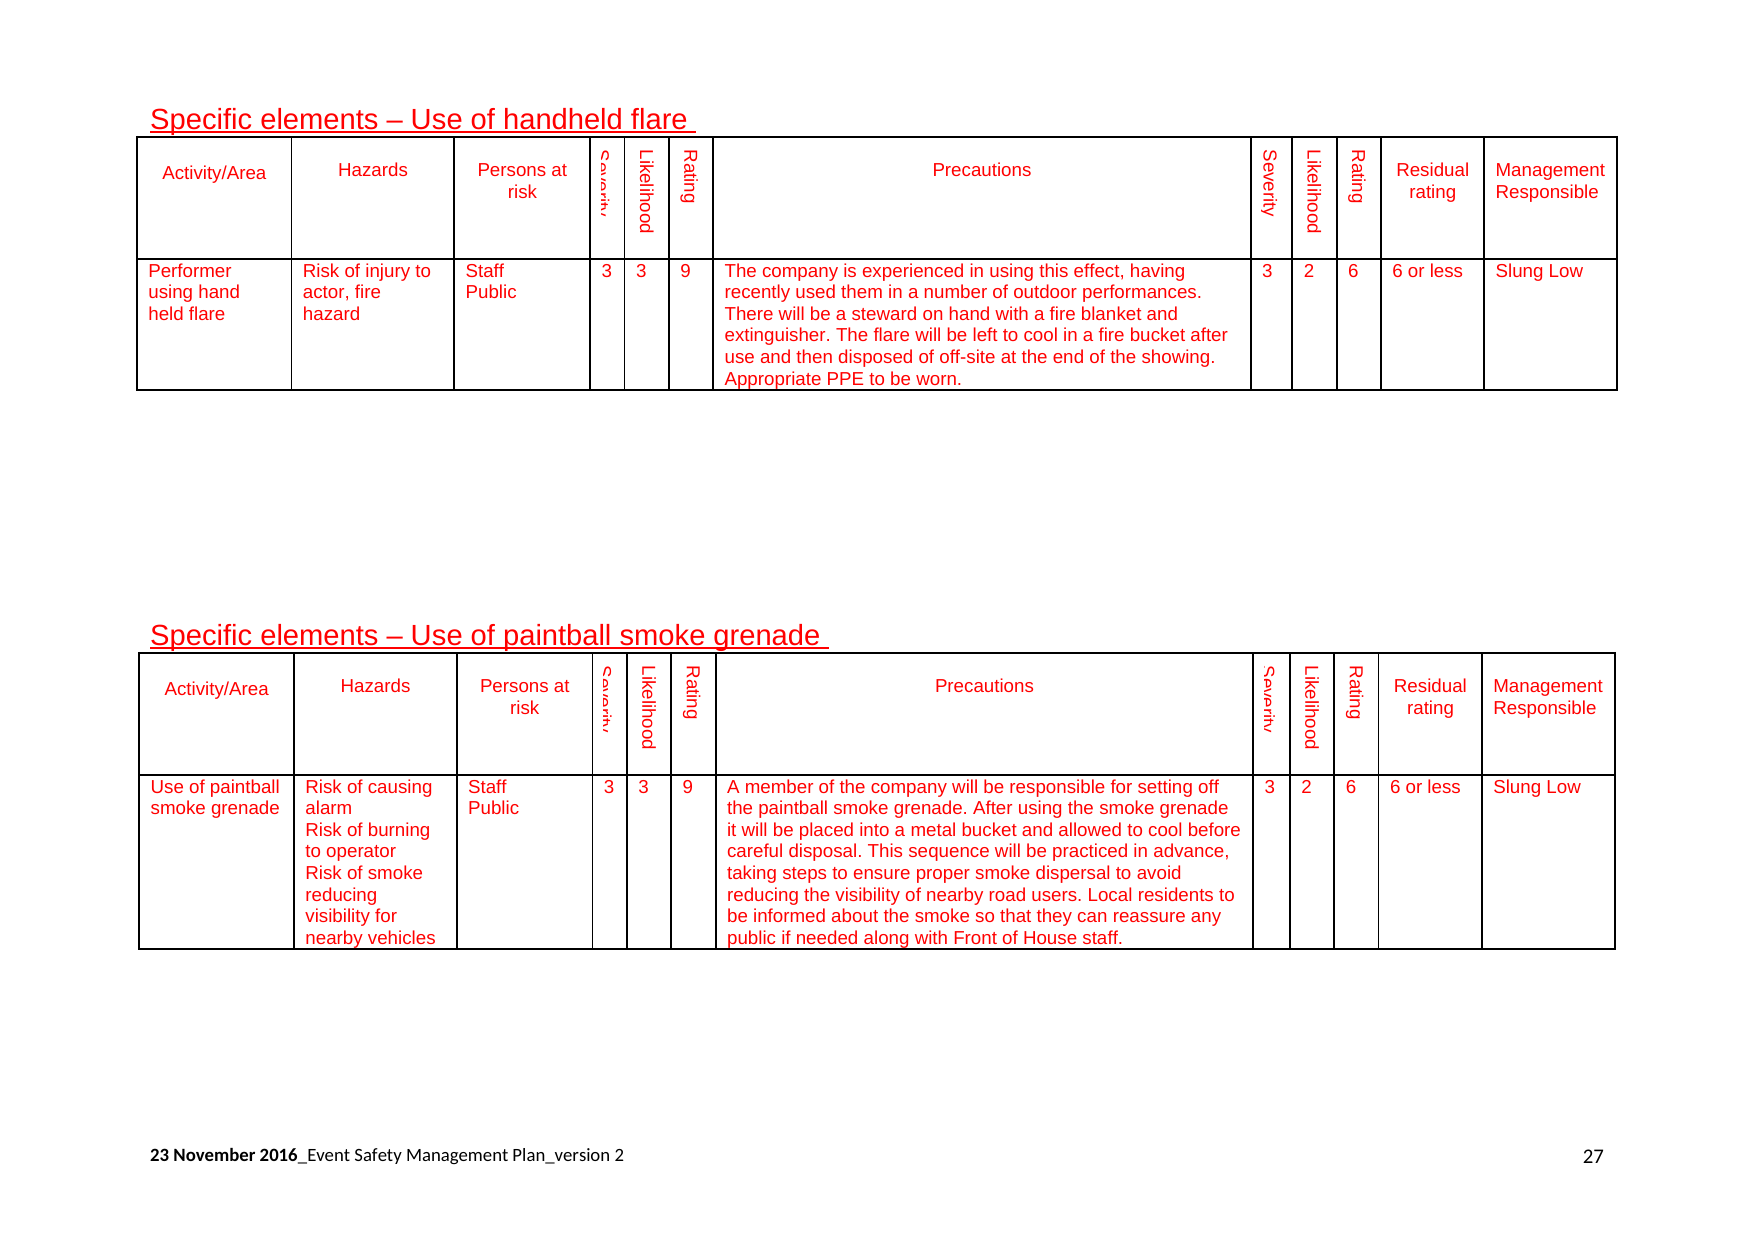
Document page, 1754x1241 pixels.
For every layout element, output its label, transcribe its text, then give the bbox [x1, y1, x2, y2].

table_cell Slung Low [1483, 776, 1614, 948]
table_cell 3 [1252, 260, 1291, 389]
table_cell 3 [625, 260, 668, 389]
table_header Hazards [292, 138, 453, 258]
text Specific elements – Use of handheld flare [150, 102, 1604, 136]
table_header Activity/Area [140, 654, 293, 774]
table_header Rating [1338, 138, 1380, 258]
table_header Rating [1335, 654, 1378, 774]
table_header Persons at risk [455, 138, 589, 258]
table_cell Slung Low [1485, 260, 1616, 389]
table_header Likelihood [1293, 138, 1336, 258]
table_header Hazards [295, 654, 456, 774]
table_header Rating [672, 654, 715, 774]
table_cell Use of paintball smoke grenade [140, 776, 293, 948]
table_header Severity [591, 138, 624, 258]
table_cell 3 [591, 260, 624, 389]
table_cell Risk of injury to actor, fire hazard [292, 260, 453, 389]
table_cell The company is experienced in using this effect, having recently used them in a number of outdoor performances. There will be a steward on hand with a fire blanket and extinguisher. The flare will be left to cool in a fire bucket after use and then disposed of off-site at the end of the showing. Appropriate PPE to be worn. [714, 260, 1250, 389]
table_header Management Responsible [1483, 654, 1614, 774]
table_header Residual rating [1382, 138, 1483, 258]
table_header Precautions [717, 654, 1252, 774]
table_header Precautions [714, 138, 1250, 258]
table_cell A member of the company will be responsible for setting off the paintball smoke grenade. After using the smoke grenade it will be placed into a metal bucket and allowed to cool before careful disposal. This sequence will be practiced in advance, taking steps to ensure proper smoke dispersal to avoid reducing the visibility of nearby road users. Local residents to be informed about the smoke so that they can reassure any public if needed along with Front of House staff. [717, 776, 1252, 948]
table_cell Staff Public [455, 260, 589, 389]
table_header Rating [670, 138, 712, 258]
table_cell Staff Public [458, 776, 592, 948]
text Specific elements – Use of paintball smoke grenade [150, 618, 1604, 652]
table_header Severity [593, 654, 626, 774]
table_header Residual rating [1379, 654, 1481, 774]
table_cell 9 [672, 776, 715, 948]
table_header Likelihood [1291, 654, 1333, 774]
table_cell 9 [670, 260, 712, 389]
table_cell 6 [1338, 260, 1380, 389]
table_cell Risk of causing alarm Risk of burning to operator Risk of smoke reducing visibility for nearby vehicles [295, 776, 456, 948]
table_cell 2 [1293, 260, 1336, 389]
table_cell Performer using hand held flare [138, 260, 291, 389]
table_cell 2 [1291, 776, 1333, 948]
table_header Severity [1254, 654, 1289, 774]
table_cell 6 or less [1382, 260, 1483, 389]
table_header Management Responsible [1485, 138, 1616, 258]
table_cell 6 [1335, 776, 1378, 948]
table_cell 3 [628, 776, 670, 948]
table_header Likelihood [625, 138, 668, 258]
table_header Likelihood [628, 654, 670, 774]
table_header Activity/Area [138, 138, 291, 258]
table_cell 3 [1254, 776, 1289, 948]
table_header Severity [1252, 138, 1291, 258]
table_header Persons at risk [458, 654, 592, 774]
table_cell 3 [593, 776, 626, 948]
table_cell 6 or less [1379, 776, 1481, 948]
